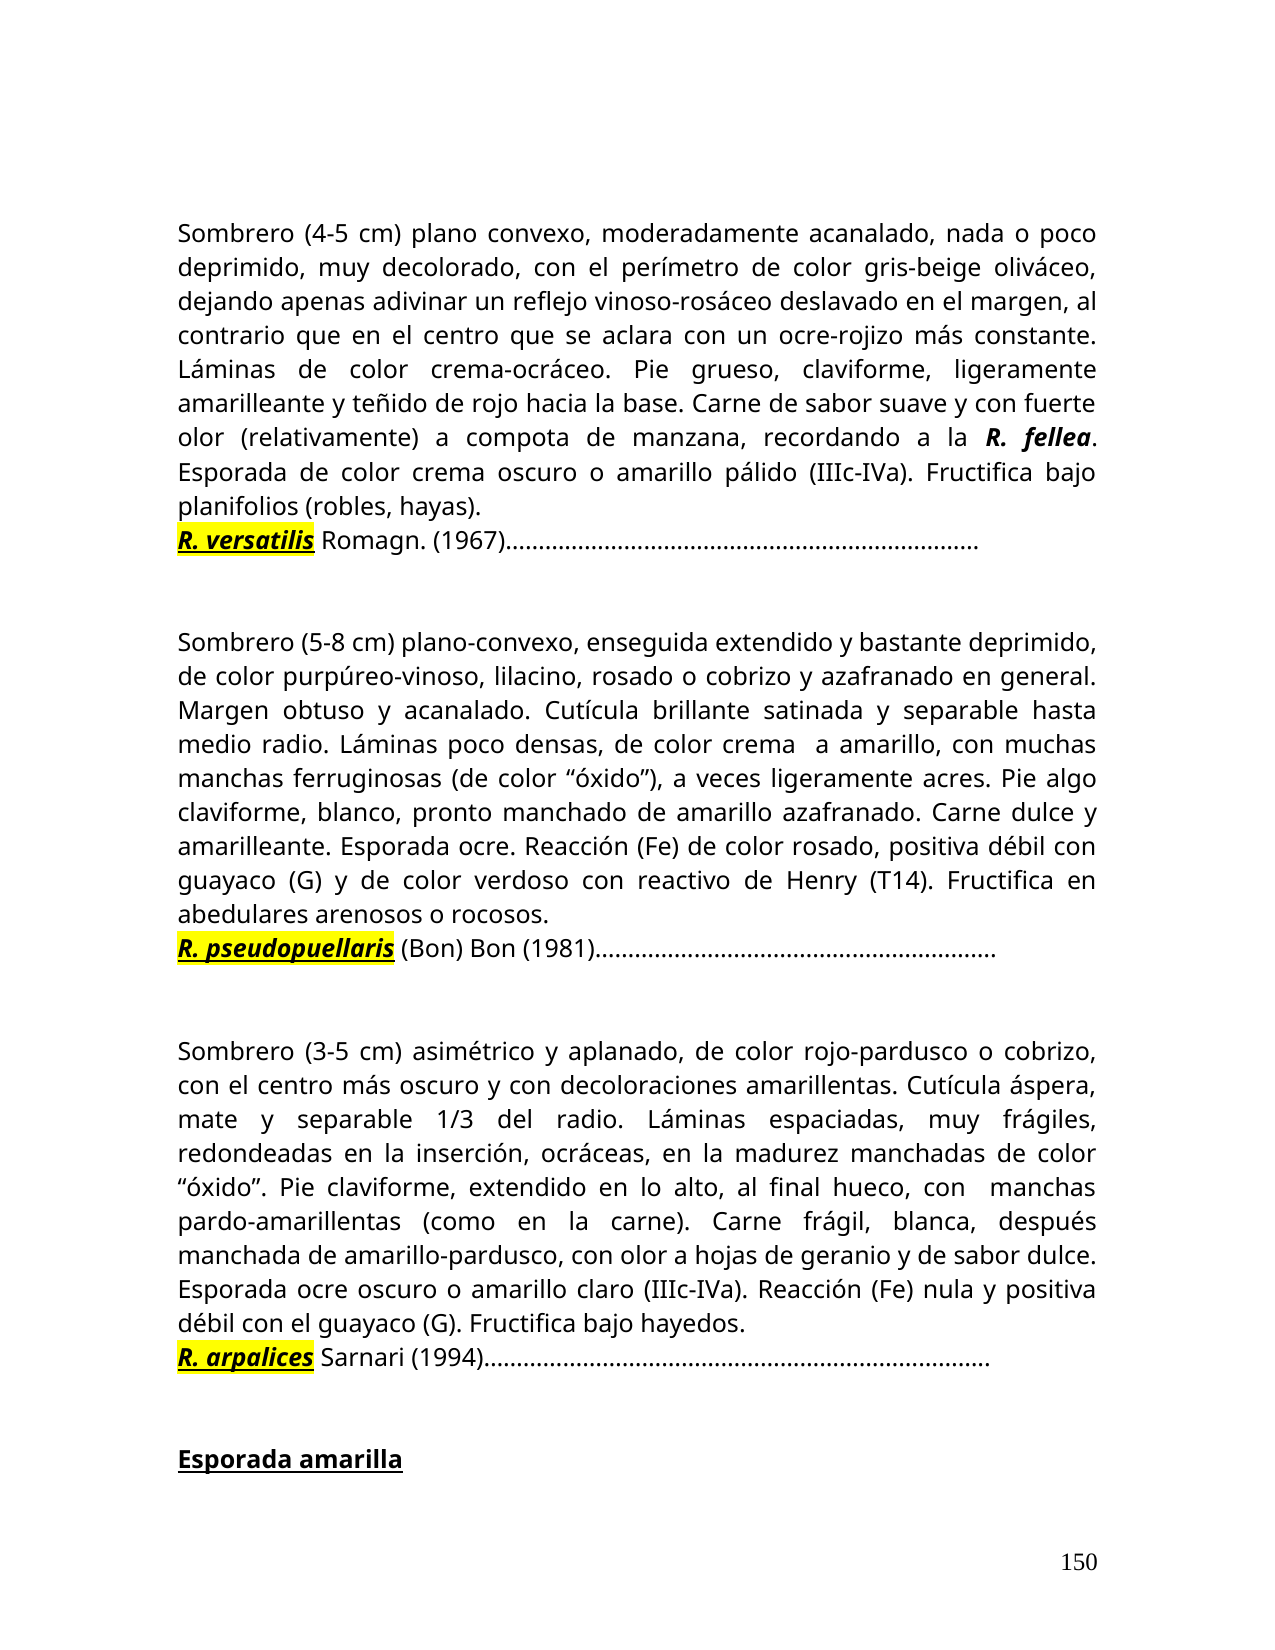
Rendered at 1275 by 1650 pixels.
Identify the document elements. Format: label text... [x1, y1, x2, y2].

text Sombrero (3-) asimétrico y aplanado, de color rojo-pardusco o cobrizo, con el centro más oscuro y con decoloraciones amarillentas. Cutícula áspera, mate y separable 1/3 del radio. Láminas espaciadas, muy frágiles, redondeadas en la inserción, ocráceas, en la madurez manchadas de color “óxido”. Pie claviforme, extendido en lo alto, al final hueco, con manchas pardo-amarillentas (como en la carne). Carne frágil, blanca, después manchada de amarillo-pardusco, con olor a hojas de geranio y de sabor dulce. Esporada ocre oscuro o amarillo claro (IIIc-IVa). Reacción (Fe) nula y positiva débil con el guayaco (G). Fructifica bajo hayedos. [177, 1033, 1098, 1340]
text Sombrero (5-) plano-convexo, enseguida extendido y bastante deprimido, de color purpúreo-vinoso, lilacino, rosado o cobrizo y azafranado en general. Margen obtuso y acanalado. Cutícula brillante satinada y separable hasta medio radio. Láminas poco densas, de color crema a amarillo, con muchas manchas ferruginosas (de color “óxido”), a veces ligeramente acres. Pie algo claviforme, blanco, pronto manchado de amarillo azafranado. Carne dulce y amarilleante. Esporada ocre. Reacción (Fe) de color rosado, positiva débil con guayaco (G) y de color verdoso con reactivo de Henry (T14). Fructifica en abedulares arenosos o rocosos. [177, 624, 1098, 931]
text Sombrero (4-) plano convexo, moderadamente acanalado, nada o poco deprimido, muy decolorado, con el perímetro de color gris-beige oliváceo, dejando apenas adivinar un reflejo vinoso-rosáceo deslavado en el margen, al contrario que en el centro que se aclara con un ocre-rojizo más constante. Láminas de color crema-ocráceo. Pie grueso, claviforme, ligeramente amarilleante y teñido de rojo hacia la base. Carne de sabor suave y con fuerte olor (relativamente) a compota de manzana, recordando a fellea. Esporada de color crema oscuro o amarillo pálido (IIIc-IVa). Fructifica bajo planifolios (robles, hayas). [177, 216, 1098, 522]
text R. versatilis Romagn. (1967)……………………………………………………………… [314, 522, 1098, 556]
text Esporada amarilla [177, 1442, 1098, 1476]
text R. pseudopuellaris (Bon) Bon (1981)……………………………………………………. [394, 931, 1098, 965]
text R. arpalices Sarnari (1994)………………………………………………………………….. [314, 1340, 1098, 1374]
